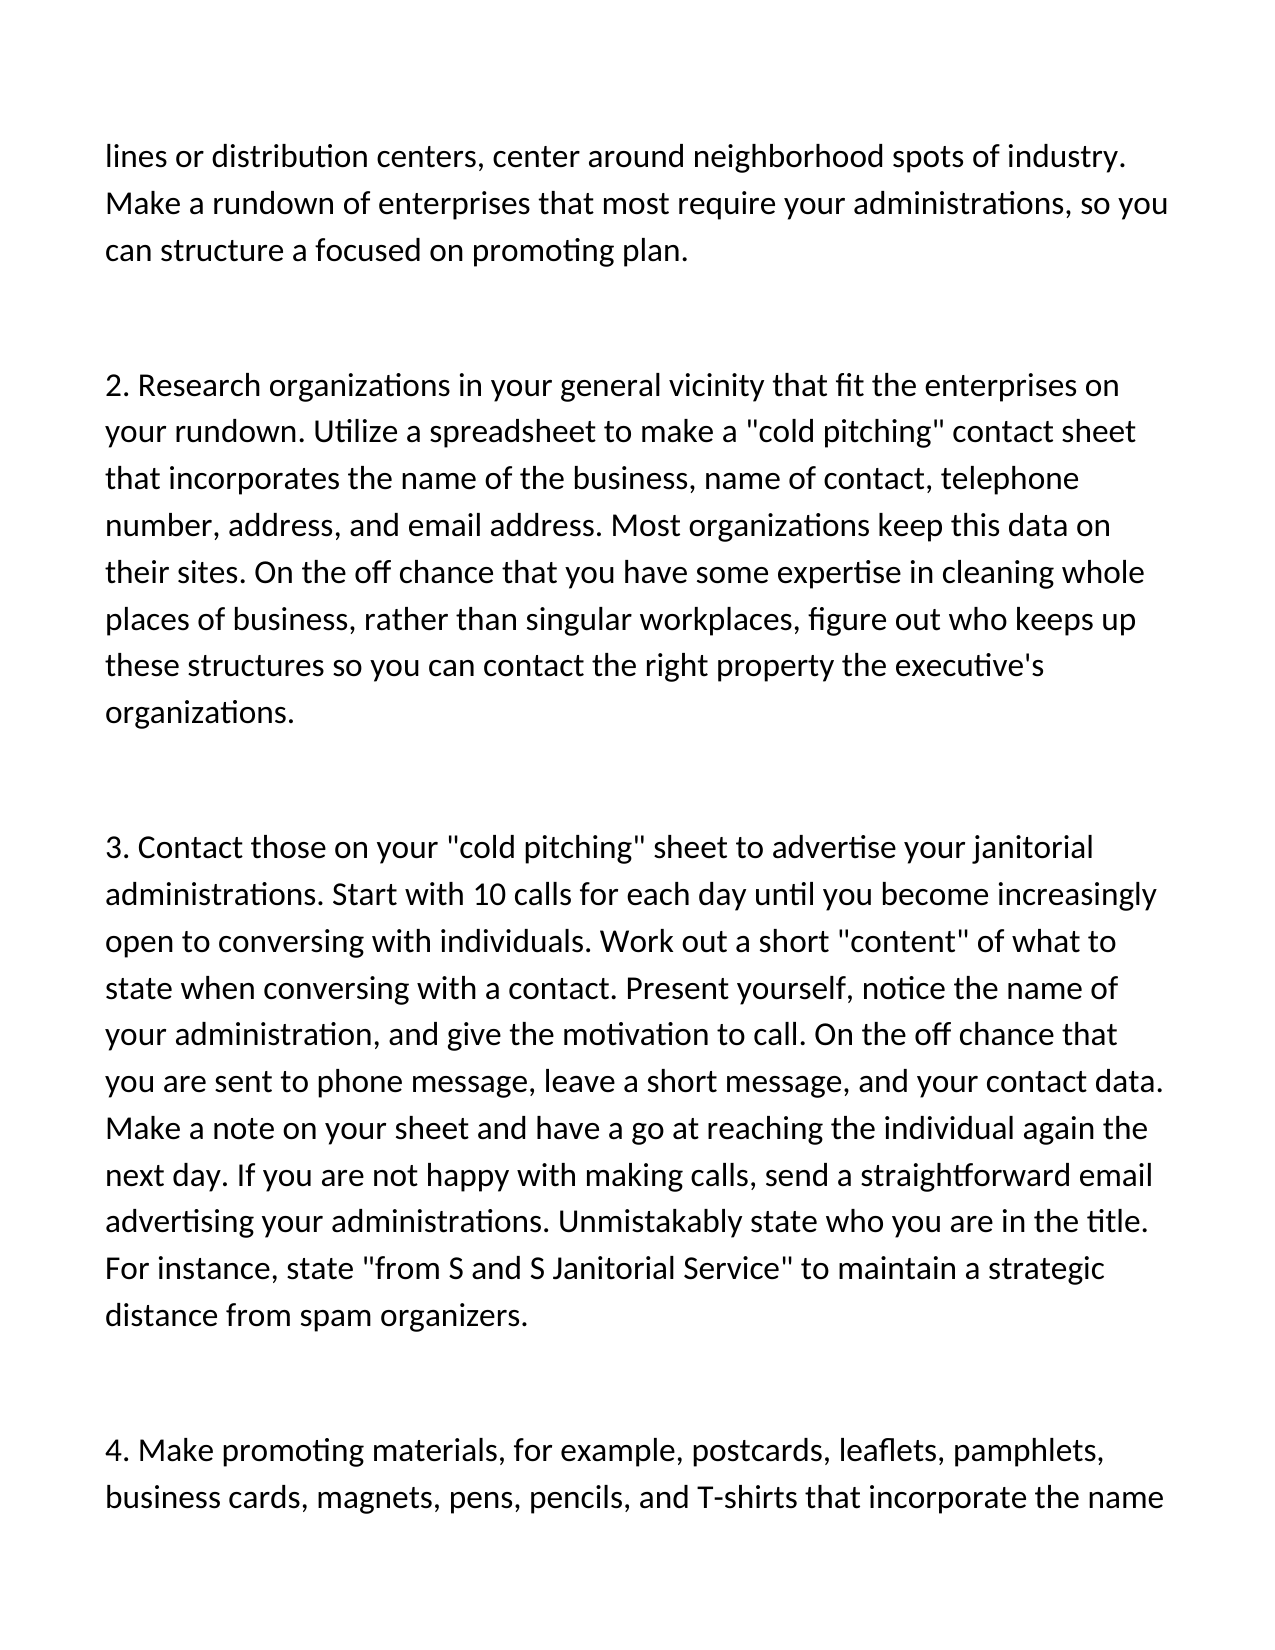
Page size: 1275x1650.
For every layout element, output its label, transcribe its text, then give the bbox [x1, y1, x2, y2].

text 3. Contact those on your "cold pitching" sheet to advertise your janitorial administrations. Start with 10 calls for each day until you become increasingly open to conversing with individuals. Work out a short "content" of what to state when conversing with a contact. Present yourself, notice the name of your administration, and give the motivation to call. On the off chance that you are sent to phone message, leave a short message, and your contact data. Make a note on your sheet and have a go at reaching the individual again the next day. If you are not happy with making calls, send a straightforward email advertising your administrations. Unmistakably state who you are in the title. For instance, state "from S and S Janitorial Service" to maintain a strategic distance from spam organizers. [105, 826, 1170, 1335]
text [105, 135, 1170, 269]
text 2. Research organizations in your general vicinity that fit the enterprises on your rundown. Utilize a spreadsheet to make a "cold pitching" contact sheet that incorporates the name of the business, name of contact, telephone number, address, and email address. Most organizations keep this data on their sites. On the off chance that you have some expertise in cleaning whole places of business, rather than singular workplaces, figure out who keeps up these structures so you can contact the right property the executive's organizations. [105, 364, 1170, 732]
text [105, 1429, 1170, 1517]
